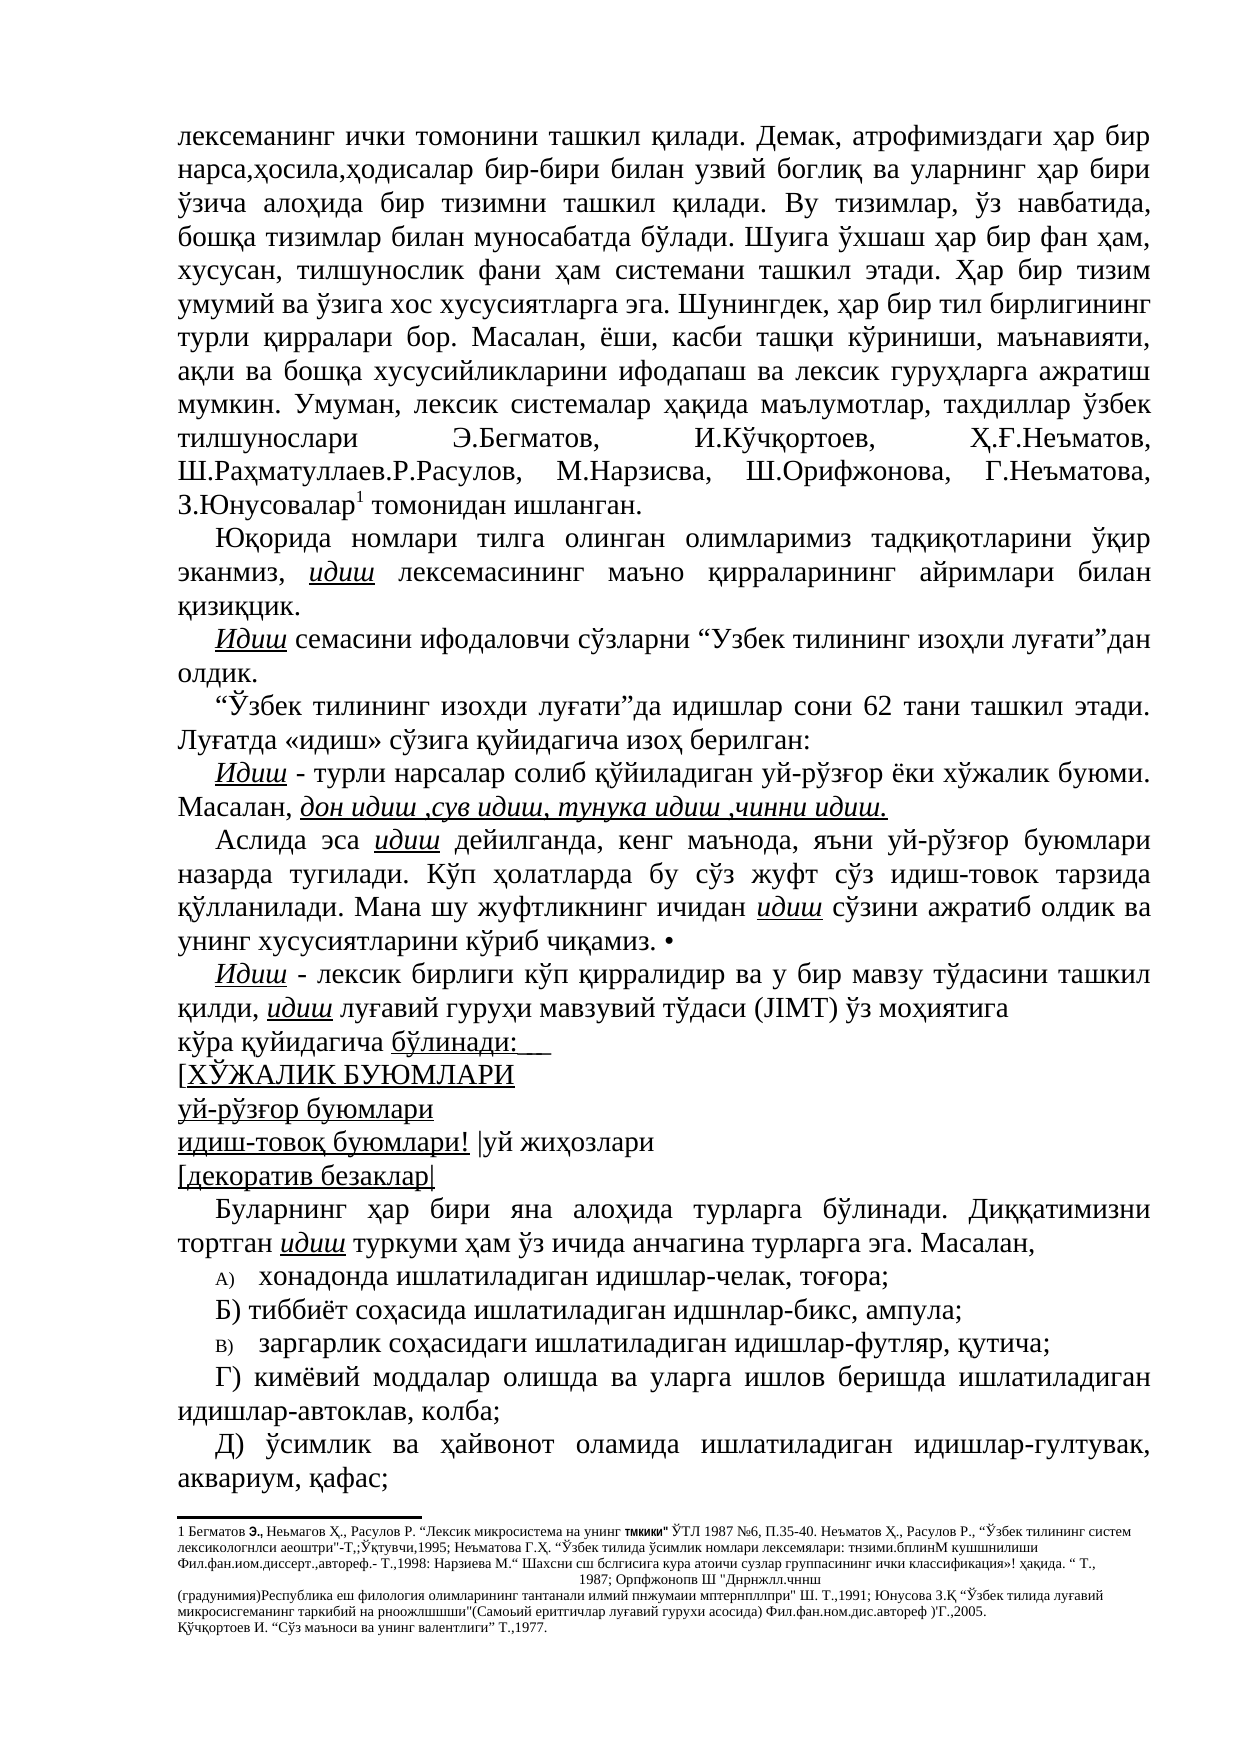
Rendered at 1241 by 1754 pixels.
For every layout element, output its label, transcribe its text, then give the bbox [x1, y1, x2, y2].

text Идиш семасини ифодаловчи сўзларни “Узбек тилининг изоҳли луғати”дан олдик. [177, 621, 1152, 688]
text Г) кимёвий моддалар олишда ва уларга ишлов беришда ишлатиладиган идишлар-автоклав, колба; [177, 1359, 1152, 1426]
text Д) ўсимлик ва ҳайвонот оламида ишлатиладиган идишлар-гултувак, аквариум, қафас; [177, 1426, 1152, 1493]
text Юқорида номлари тилга олинган олимларимиз тадқиқотларини ўқир эканмиз, идиш лексемасининг маъно қирраларининг айримлари билан қизиқцик. [177, 521, 1152, 621]
list хонадонда ишлатиладиган идишлар-челак, тоғора; [177, 1258, 1152, 1292]
text Идиш - лексик бирлиги кўп қирралидир ва у бир мавзу тўдасини ташкил қилди, идиш луғавий гуруҳи мавзувий тўдаси (JIMT) ўз моҳиятига [177, 957, 1152, 1024]
text “Ўзбек тилининг изохди луғати”да идишлар сони 62 тани ташкил этади. Луғатда «идиш» сўзига қуйидагича изоҳ берилган: [177, 688, 1152, 755]
text Буларнинг ҳар бири яна алоҳида турларга бўлинади. Диққатимизни тортган идиш туркуми ҳам ўз ичида анчагина турларга эга. Масалан, [177, 1191, 1152, 1258]
text [декоратив безаклар| [177, 1158, 1152, 1191]
text [ХЎЖАЛИК БУЮМЛАРИ [177, 1057, 1152, 1091]
text Аслида эса идиш дейилганда, кенг маънода, яъни уй-рўзғор буюмлари назарда тугилади. Кўп ҳолатларда бу сўз жуфт сўз идиш-товок тарзида қўлланилади. Мана шу жуфтликнинг ичидан идиш сўзини ажратиб олдик ва унинг хусусиятларини кўриб чиқамиз. • [177, 822, 1152, 957]
text кўра қуйидагича бўлинади: [177, 1024, 1152, 1057]
text Б) тиббиёт соҳасида ишлатиладиган идшнлар-бикс, ампула; [177, 1292, 1152, 1326]
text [177, 118, 1152, 521]
list заргарлик соҳасидаги ишлатиладиган идишлар-футляр, қутича; [177, 1326, 1152, 1359]
text уй-рўзғор буюмлари [177, 1091, 1152, 1124]
text идиш-товоқ буюмлари! |уй жиҳозлари [177, 1124, 1152, 1158]
text Идиш - турли нарсалар солиб қўйиладиган уй-рўзғор ёки хўжалик буюми. Масалан, дон идиш ,сув идиш, тунука идиш ,чинни идиш. [177, 755, 1152, 822]
